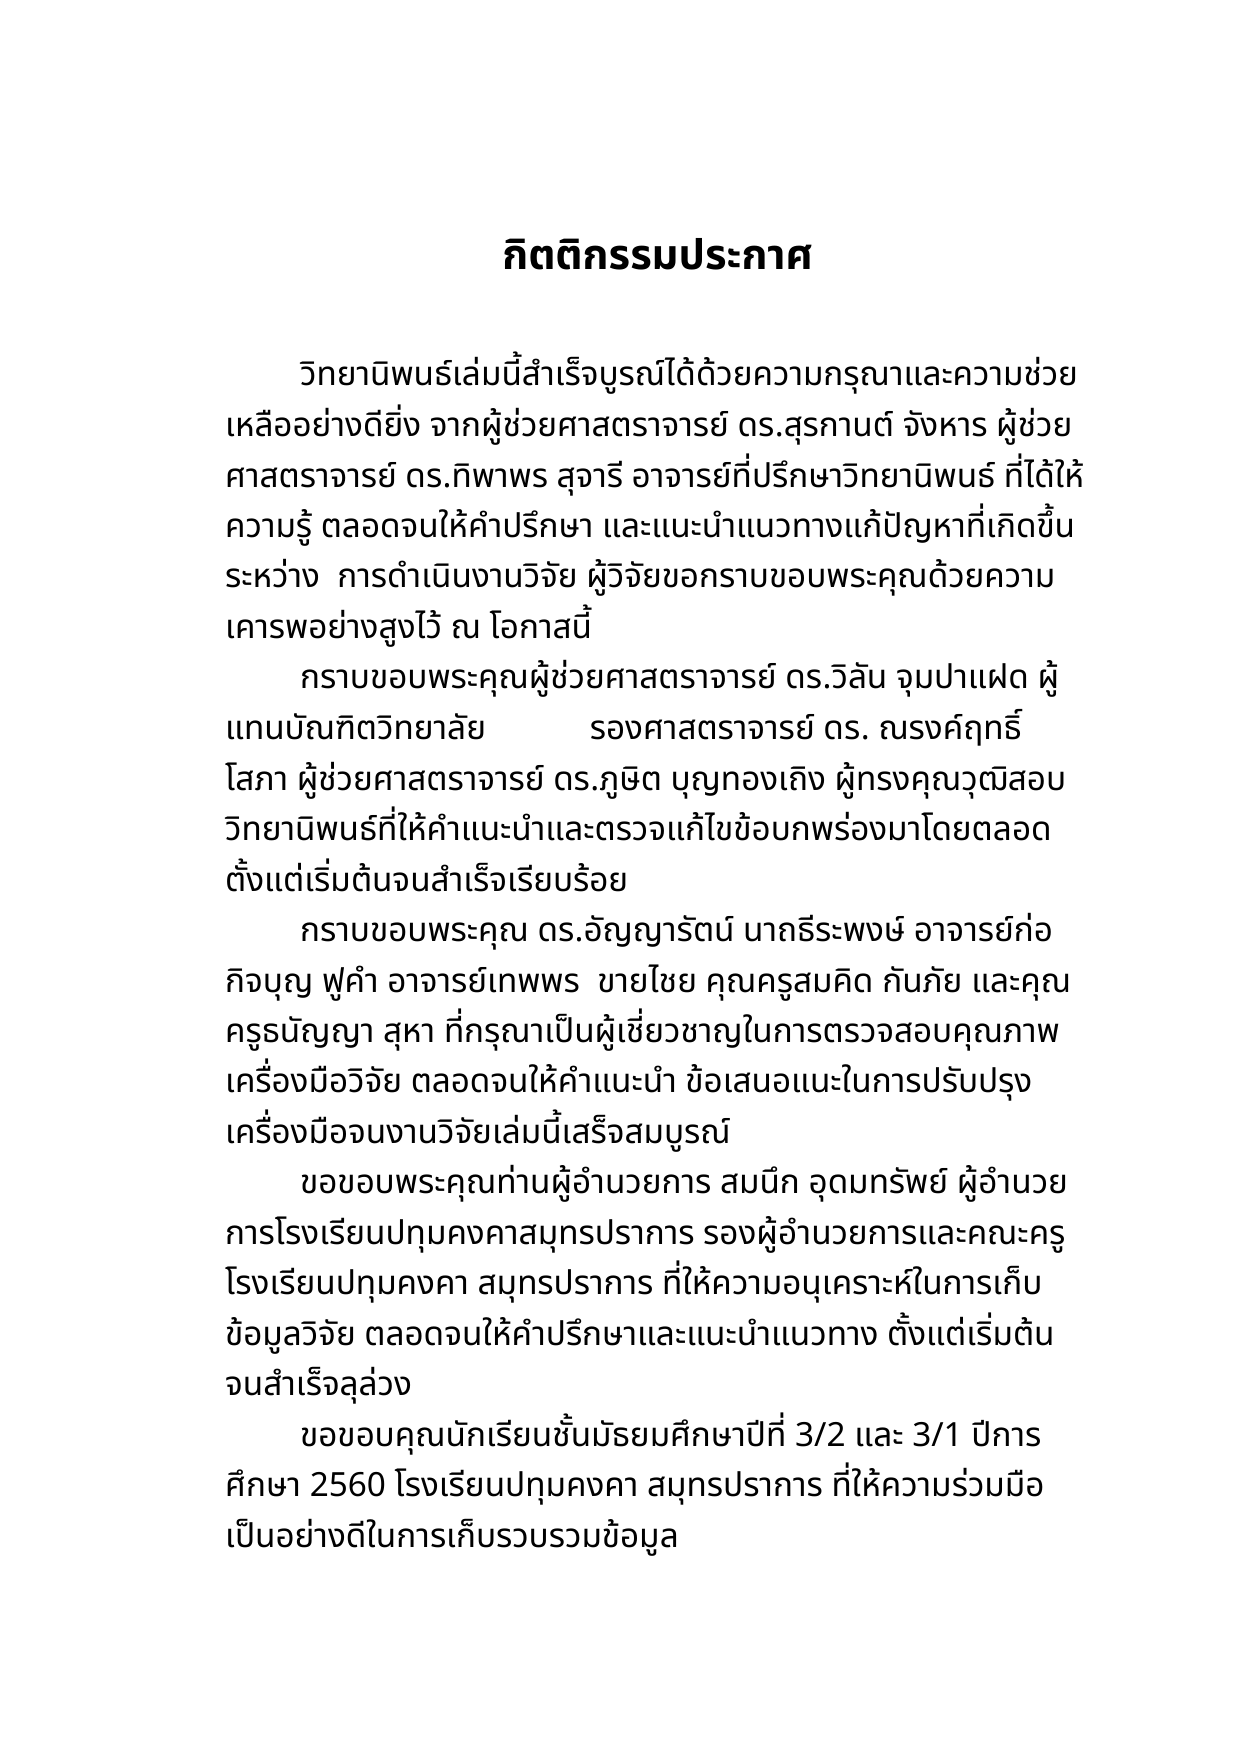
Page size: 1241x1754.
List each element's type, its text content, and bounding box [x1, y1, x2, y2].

text กราบขอบพระคุณผู้ช่วยศาสตราจารย์ ดร.วิลัน จุมปาแฝด ผู้แทนบัณฑิตวิทยาลัย รองศาสตราจารย์ ดร. ณรงค์ฤทธิ์ โสภา ผู้ช่วยศาสตราจารย์ ดร.ภูษิต บุญทองเถิง ผู้ทรงคุณวุฒิสอบวิทยานิพนธ์ที่ให้คำแนะนำและตรวจแก้ไขข้อบกพร่องมาโดยตลอด ตั้งแต่เริ่มต้นจนสำเร็จเรียบร้อย [225, 653, 1090, 906]
text กิตติกรรมประกาศ [225, 225, 1090, 288]
text ขอขอบพระคุณท่านผู้อำนวยการ สมนึก อุดมทรัพย์ ผู้อำนวยการโรงเรียนปทุมคงคาสมุทรปราการ รองผู้อำนวยการและคณะครูโรงเรียนปทุมคงคา สมุทรปราการ ที่ให้ความอนุเคราะห์ในการเก็บข้อมูลวิจัย ตลอดจนให้คำปรึกษาและแนะนำแนวทาง ตั้งแต่เริ่มต้นจนสำเร็จลุล่วง [225, 1158, 1090, 1410]
text วิทยานิพนธ์เล่มนี้สำเร็จบูรณ์ได้ด้วยความกรุณาและความช่วยเหลืออย่างดียิ่ง จากผู้ช่วยศาสตราจารย์ ดร.สุรกานต์ จังหาร ผู้ช่วยศาสตราจารย์ ดร.ทิพาพร สุจารี อาจารย์ที่ปรึกษาวิทยานิพนธ์ ที่ได้ให้ความรู้ ตลอดจนให้คำปรึกษา และแนะนำแนวทางแก้ปัญหาที่เกิดขึ้นระหว่าง การดำเนินงานวิจัย ผู้วิจัยขอกราบขอบพระคุณด้วยความเคารพอย่างสูงไว้ ณ โอกาสนี้ [225, 350, 1090, 653]
text ขอขอบคุณนักเรียนชั้นมัธยมศึกษาปีที่ 3/2 และ 3/1 ปีการศึกษา 2560 โรงเรียนปทุมคงคา สมุทรปราการ ที่ให้ความร่วมมือเป็นอย่างดีในการเก็บรวบรวมข้อมูล [225, 1410, 1090, 1562]
text กราบขอบพระคุณ ดร.อัญญารัตน์ นาถธีระพงษ์ อาจารย์ก่อกิจบุญ ฟูคำ อาจารย์เทพพร ขายไชย คุณครูสมคิด กันภัย และคุณครูธนัญญา สุหา ที่กรุณาเป็นผู้เชี่ยวชาญในการตรวจสอบคุณภาพเครื่องมือวิจัย ตลอดจนให้คำแนะนำ ข้อเสนอแนะในการปรับปรุงเครื่องมือจนงานวิจัยเล่มนี้เสร็จสมบูรณ์ [225, 906, 1090, 1158]
